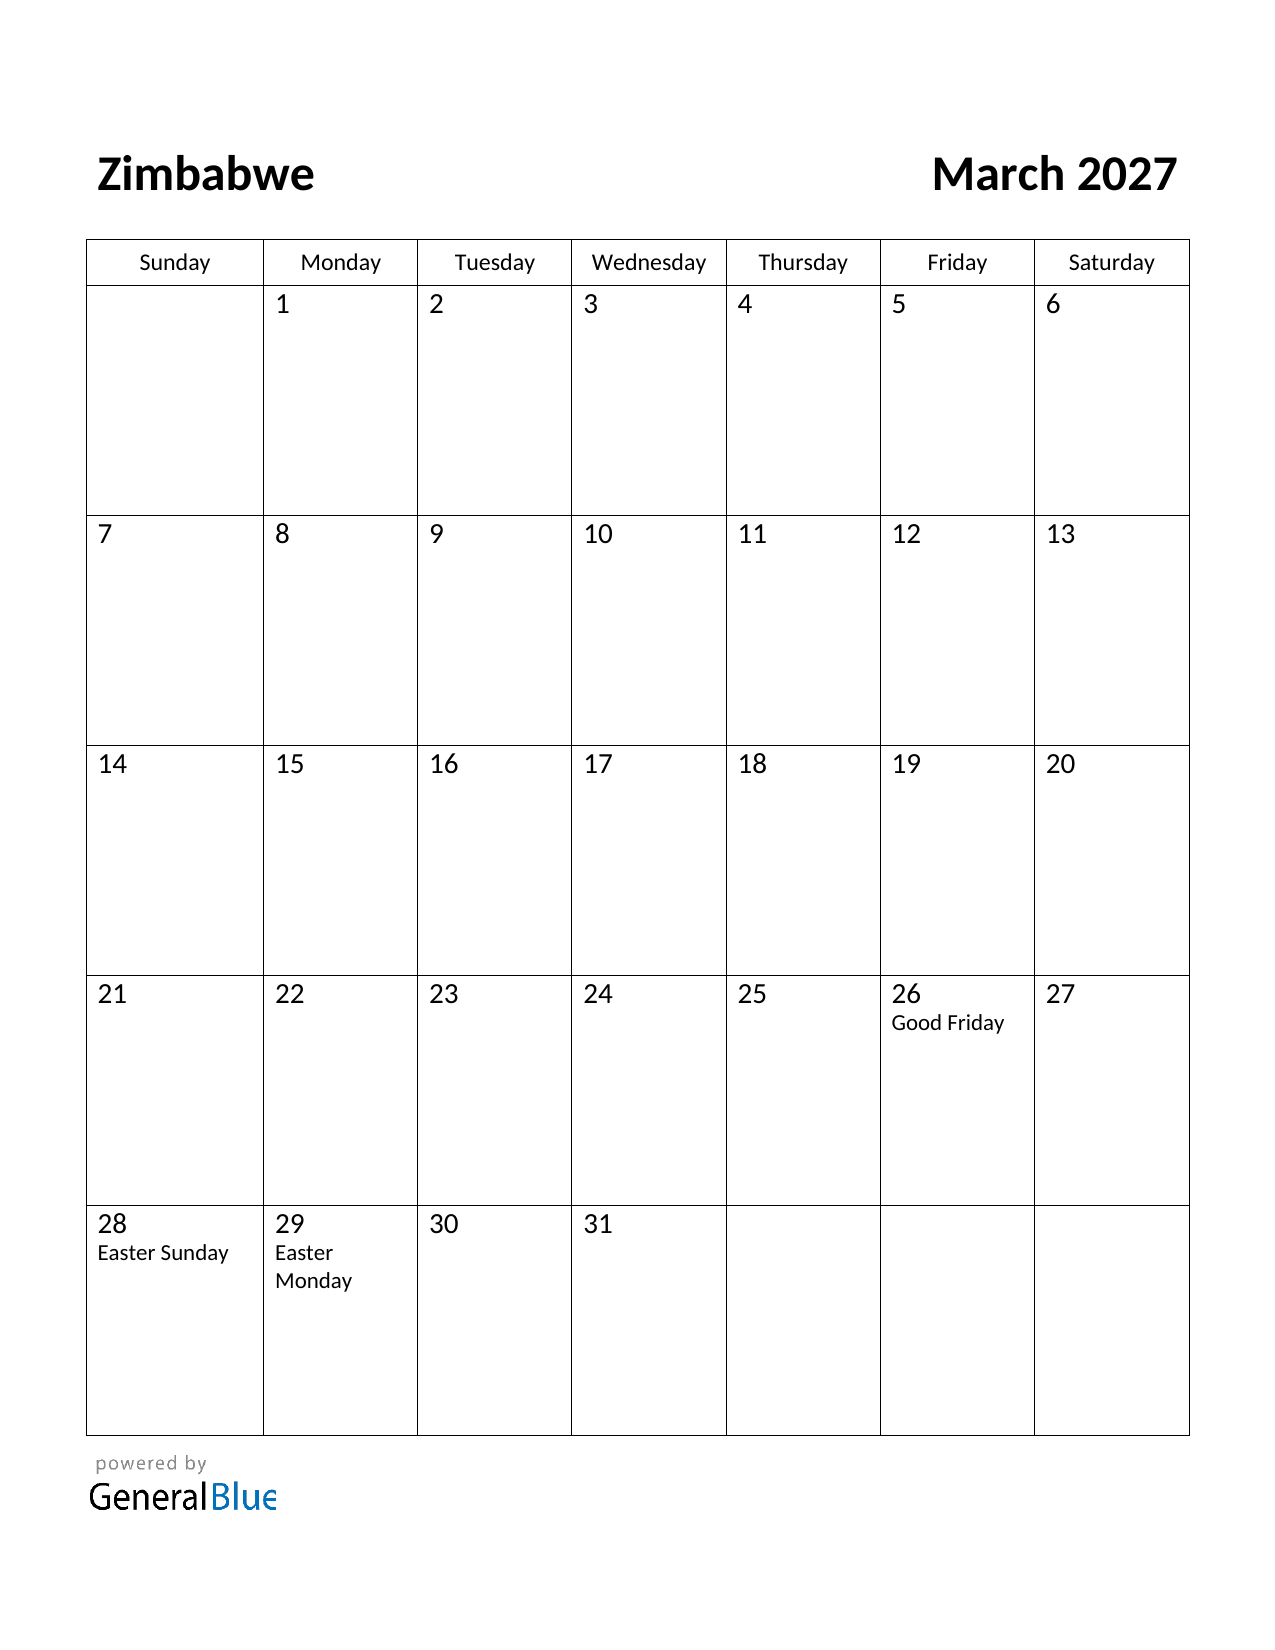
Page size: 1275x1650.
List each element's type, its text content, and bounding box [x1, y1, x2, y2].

table_cell 25 [727, 976, 880, 1008]
table_cell 14 [87, 746, 263, 778]
table_cell [87, 318, 263, 514]
table_cell [727, 1206, 880, 1238]
table_cell [572, 778, 726, 974]
table_cell 30 [418, 1206, 571, 1238]
table_cell [87, 1008, 263, 1204]
table_cell 12 [881, 516, 1034, 548]
table_cell [418, 1008, 571, 1204]
table_cell 7 [87, 516, 263, 548]
table_cell 31 [572, 1206, 726, 1238]
table_cell [418, 778, 571, 974]
table_header March 2027 [572, 105, 1189, 239]
table_header Zimbabwe [86, 105, 572, 239]
table_cell 18 [727, 746, 880, 778]
table_cell [418, 318, 571, 514]
table_cell [727, 1008, 880, 1204]
table_cell [264, 1008, 417, 1204]
table_cell 27 [1035, 976, 1189, 1008]
table_cell Thursday [727, 240, 880, 284]
picture [88, 1452, 276, 1515]
table_cell [418, 548, 571, 744]
table_cell Easter Sunday [87, 1238, 263, 1434]
table_cell [572, 1008, 726, 1204]
table_cell 11 [727, 516, 880, 548]
table_cell 19 [881, 746, 1034, 778]
table_cell Sunday [87, 240, 263, 284]
table_cell [881, 548, 1034, 744]
table_cell [1035, 1008, 1189, 1204]
table_cell 28 [87, 1206, 263, 1238]
table_cell Tuesday [418, 240, 571, 284]
table_cell [86, 1436, 1189, 1534]
table_cell 2 [418, 286, 571, 318]
table_cell Friday [881, 240, 1034, 284]
table_cell [264, 778, 417, 974]
table_cell [1035, 548, 1189, 744]
table_cell 5 [881, 286, 1034, 318]
table_cell [1035, 1206, 1189, 1238]
table_cell 3 [572, 286, 726, 318]
table_cell 17 [572, 746, 726, 778]
table_cell 26 [881, 976, 1034, 1008]
table_cell 16 [418, 746, 571, 778]
table_cell [881, 1206, 1034, 1238]
table_cell [881, 1238, 1034, 1434]
table_cell [727, 548, 880, 744]
table_cell Wednesday [572, 240, 726, 284]
table_cell 15 [264, 746, 417, 778]
table_cell [727, 1238, 880, 1434]
table_cell [87, 286, 263, 318]
table_cell 9 [418, 516, 571, 548]
table_cell Saturday [1035, 240, 1189, 284]
table_cell [727, 778, 880, 974]
table_cell 6 [1035, 286, 1189, 318]
table_cell 1 [264, 286, 417, 318]
table_cell 22 [264, 976, 417, 1008]
table_cell [881, 778, 1034, 974]
table_cell [572, 1238, 726, 1434]
table_cell [87, 548, 263, 744]
table_cell [881, 318, 1034, 514]
table_cell [264, 318, 417, 514]
table_cell [1035, 1238, 1189, 1434]
table_cell [1035, 778, 1189, 974]
table_cell [572, 548, 726, 744]
table_cell 4 [727, 286, 880, 318]
table_cell 13 [1035, 516, 1189, 548]
table_cell [264, 548, 417, 744]
table_cell Monday [264, 240, 417, 284]
table_cell 29 [264, 1206, 417, 1238]
table_cell [1035, 318, 1189, 514]
table_cell Easter Monday [264, 1238, 417, 1434]
table_cell [572, 318, 726, 514]
table_cell [418, 1238, 571, 1434]
table_cell 23 [418, 976, 571, 1008]
table_cell 20 [1035, 746, 1189, 778]
table_cell 21 [87, 976, 263, 1008]
table_cell Good Friday [881, 1008, 1034, 1204]
table_cell [87, 778, 263, 974]
table_cell 8 [264, 516, 417, 548]
table_cell 24 [572, 976, 726, 1008]
table_cell 10 [572, 516, 726, 548]
table_cell [727, 318, 880, 514]
